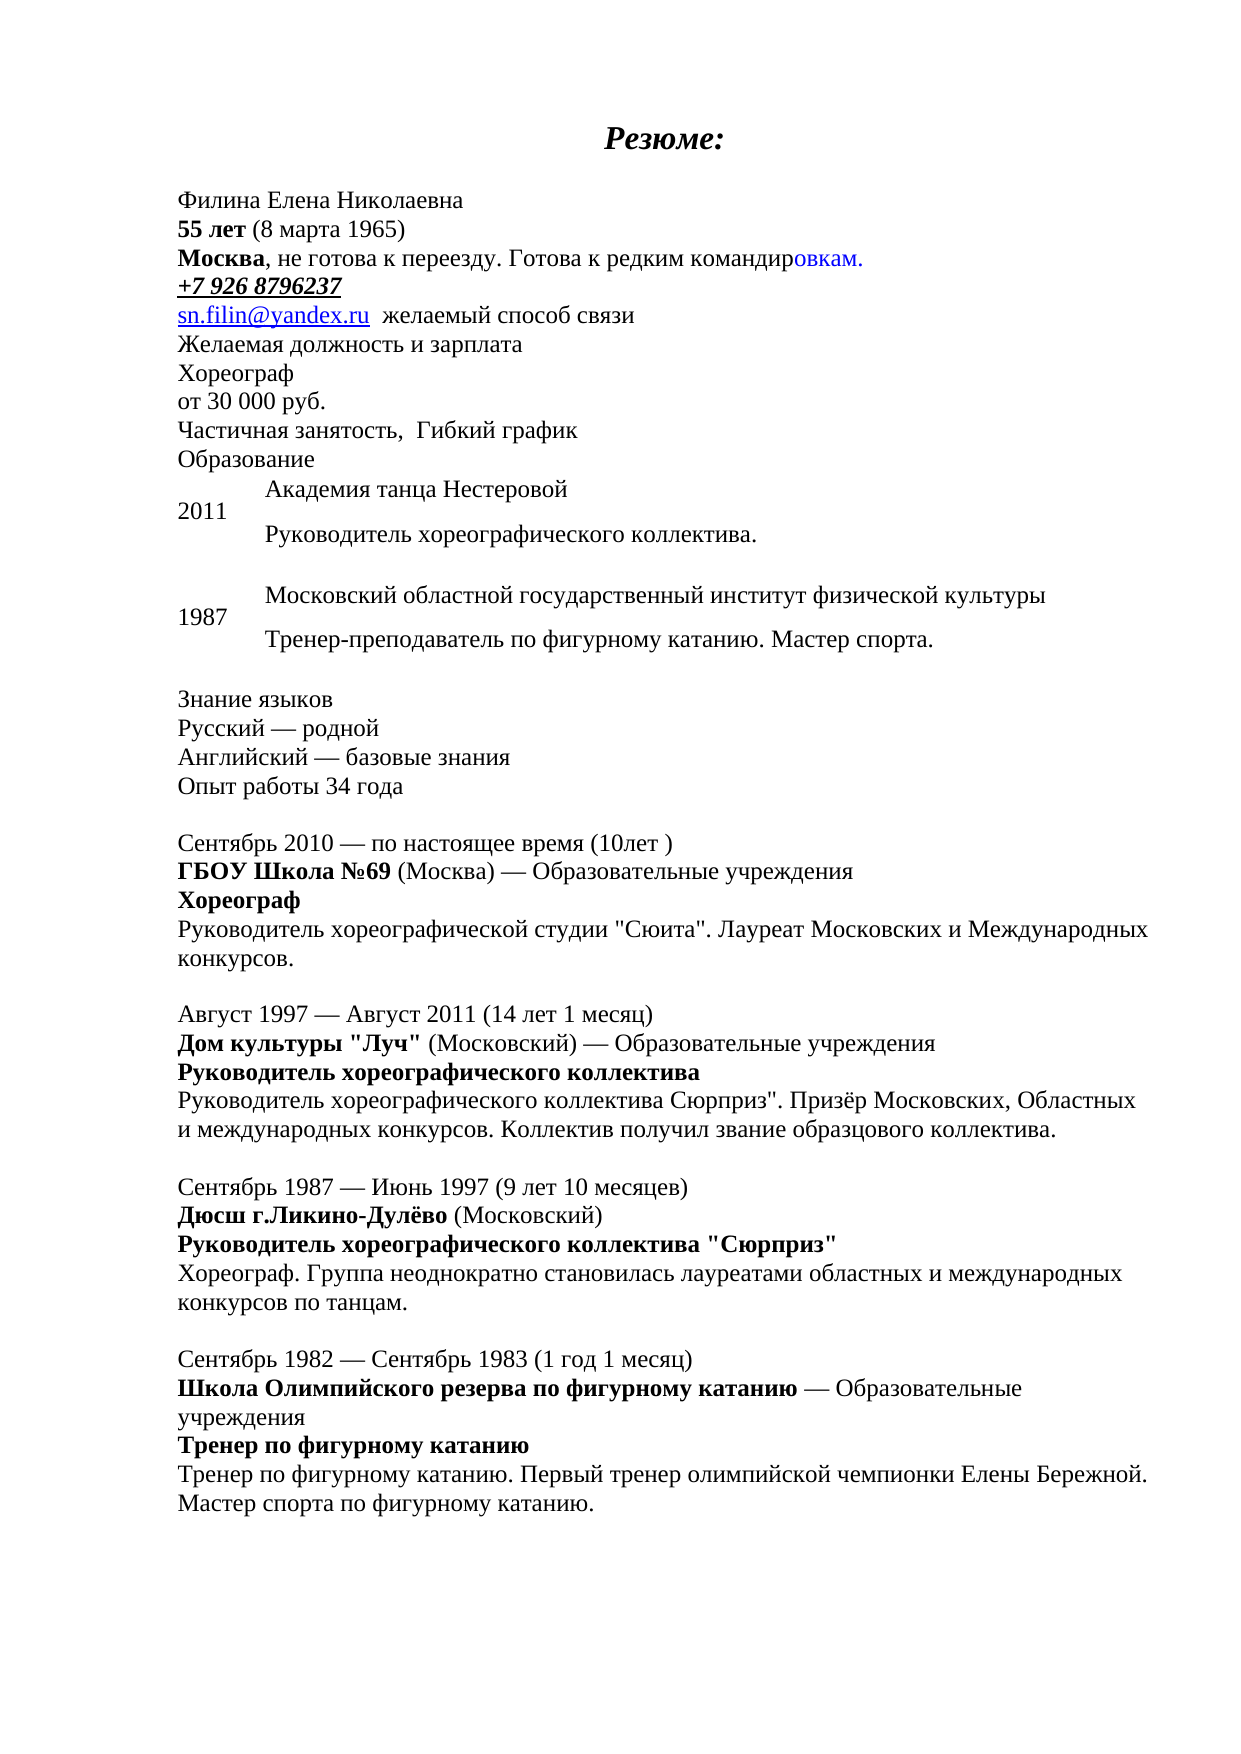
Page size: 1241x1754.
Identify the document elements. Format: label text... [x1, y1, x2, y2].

text Август 1997 — Август 2011 (14 лет 1 месяц) [177, 999, 1152, 1028]
text Английский — базовые знания [177, 742, 1152, 771]
text Сентябрь 2010 — по настоящее время (10лет ) [177, 828, 1152, 856]
text Тренер по фигурному катанию. Первый тренер олимпийской чемпионки Елены Бережной. Мастер спорта по фигурному катанию. [177, 1459, 1152, 1517]
text Дом культуры "Луч" (Московский) — Образовательные учреждения [177, 1028, 1152, 1057]
text Руководитель хореографического коллектива [177, 1057, 1152, 1086]
text +7 926 8796237 [177, 271, 1152, 300]
text Русский — родной [177, 713, 1152, 742]
text Москва, не готова к переезду. Готова к редким командировкам. [177, 243, 1152, 271]
table_header Академия танца Нестеровой Руководитель хореографического коллектива. [263, 473, 1159, 579]
text Хореограф [177, 358, 1152, 386]
table_header 2011 [176, 473, 263, 579]
text Школа Олимпийского резерва по фигурному катанию — Образовательные учреждения [177, 1373, 1152, 1431]
text от 30 000 руб. [177, 386, 1152, 415]
text Руководитель хореографической студии "Сюита". Лауреат Московских и Международных конкурсов. [177, 914, 1152, 971]
text Желаемая должность и зарплата [177, 329, 1152, 358]
text ГБОУ Школа №69 (Москва) — Образовательные учреждения [177, 856, 1152, 885]
text Дюсш г.Ликино-Дулёво (Московский) [177, 1201, 1152, 1229]
text Опыт работы 34 года [177, 771, 1152, 799]
text Тренер по фигурному катанию [177, 1431, 1152, 1459]
text Руководитель хореографического коллектива Сюрприз". Призёр Московских, Областных и международных конкурсов. Коллектив получил звание образцового коллектива. [177, 1086, 1152, 1143]
text Руководитель хореографического коллектива "Сюрприз" [177, 1229, 1152, 1258]
text Сентябрь 1987 — Июнь 1997 (9 лет 10 месяцев) [177, 1172, 1152, 1201]
text Хореограф [177, 885, 1152, 914]
text Образование [177, 444, 1152, 473]
table_cell Московский областной государственный институт физической культуры Тренер-преподаватель по фигурному катанию. Мастер спорта. [263, 579, 1159, 684]
text Хореограф. Группа неоднократно становилась лауреатами областных и международных конкурсов по танцам. [177, 1258, 1152, 1316]
text 55 лет (8 марта 1965) [177, 214, 1152, 243]
text Знание языков [177, 684, 1152, 713]
text sn.filin@yandex.ru желаемый способ связи [177, 300, 1152, 329]
text Сентябрь 1982 — Сентябрь 1983 (1 год 1 месяц) [177, 1344, 1152, 1373]
table_cell 1987 [176, 579, 263, 684]
text Филина Елена Николаевна [177, 185, 1152, 214]
text Резюме: [177, 118, 1152, 156]
text Частичная занятость, Гибкий график [177, 415, 1152, 444]
